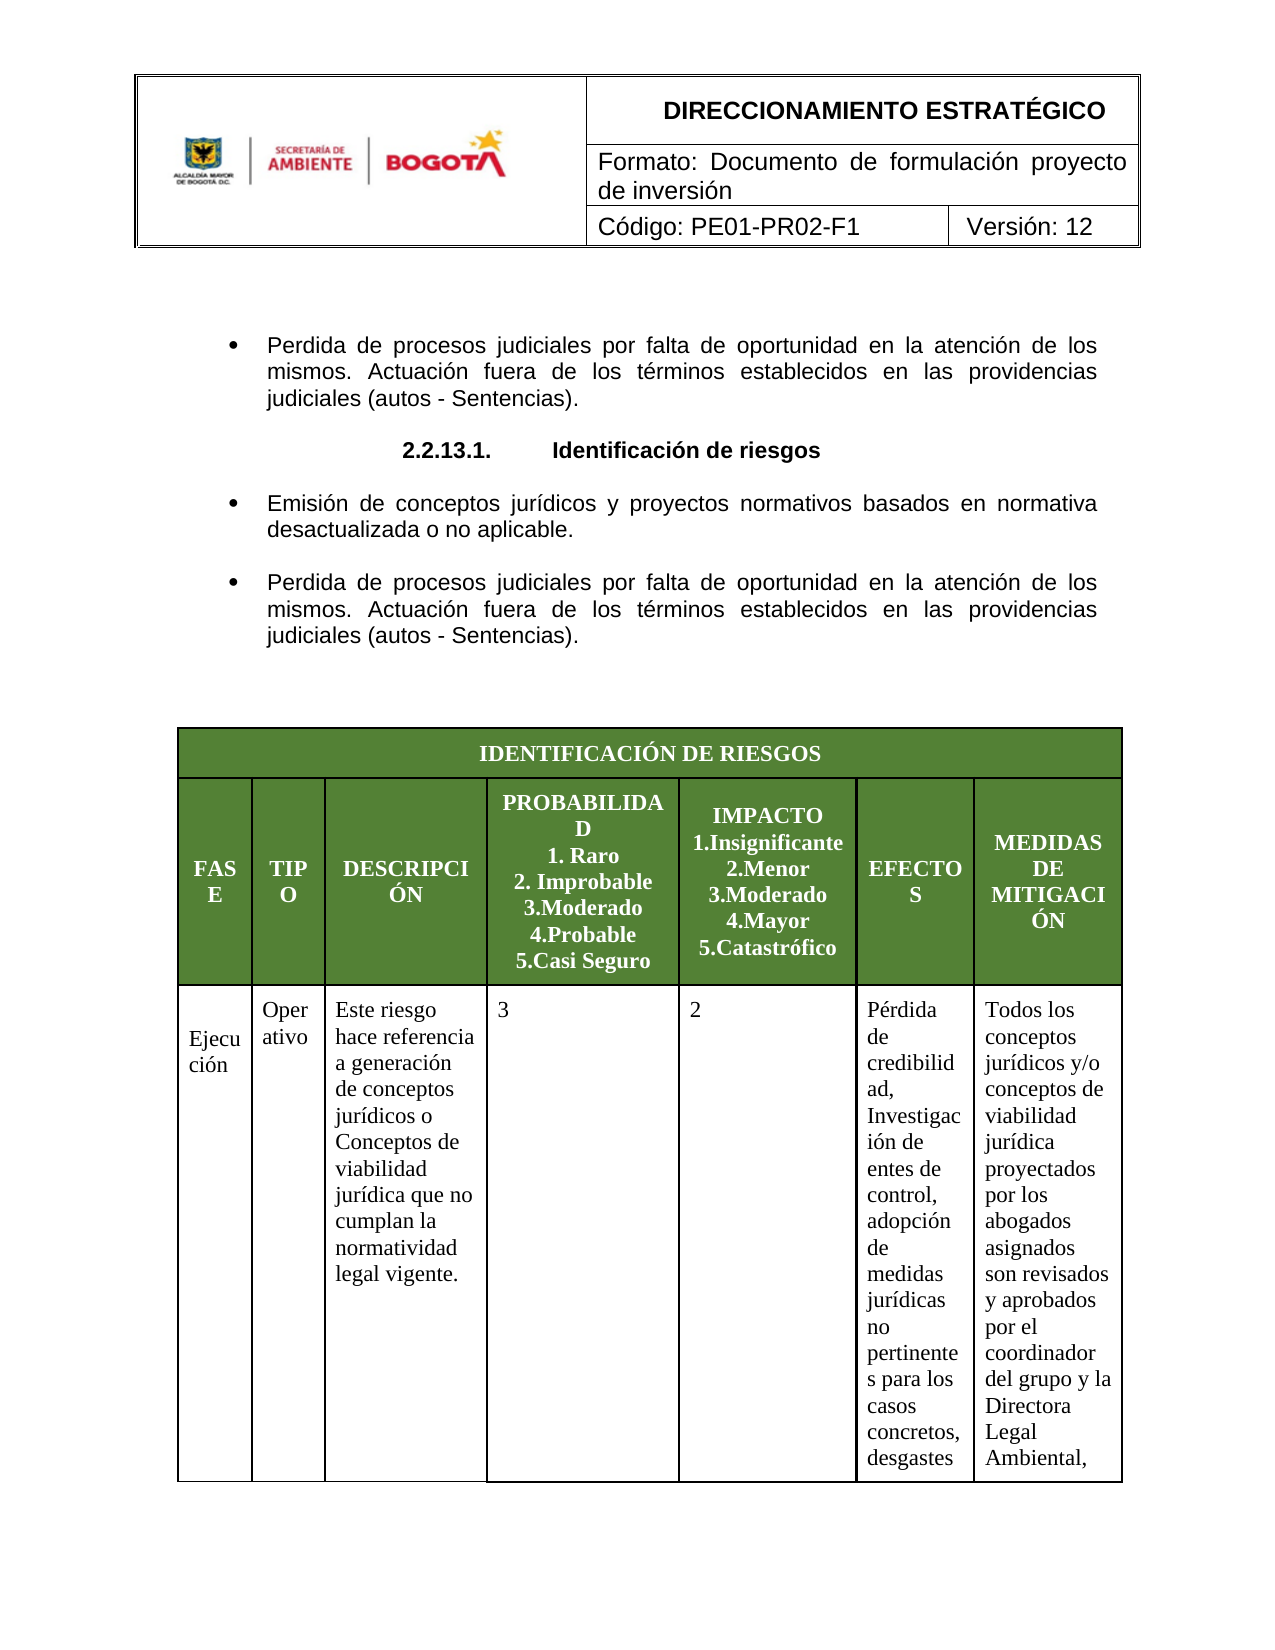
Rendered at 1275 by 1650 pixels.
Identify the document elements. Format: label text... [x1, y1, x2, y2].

table_cell EFECTOS [858, 779, 973, 984]
table_cell Ejecución [179, 986, 251, 1481]
table_cell PROBABILIDAD 1. Raro 2. Improbable 3.Moderado 4.Probable 5.Casi Seguro [488, 779, 678, 984]
list Emisión de conceptos jurídicos y proyectos normativos basados en normativa desactualizada o no aplicable. [229, 490, 1098, 543]
table_cell Todos los conceptos jurídicos y/o conceptos de viabilidad jurídica proyectados por los abogados asignados son revisados y aprobados por el coordinador del grupo y la Directora Legal Ambiental, con el fin de identificar facultades, vigencia de las normas, redacción, ortografía y la legalidad de este, en caso detectar algún error, se devuelve mediante el aplicativo de correspondencia al abogado para su corrección [975, 986, 1121, 1481]
list Perdida de procesos judiciales por falta de oportunidad en la atención de los mismos. Actuación fuera de los términos establecidos en las providencias judiciales (autos - Sentencias). [229, 569, 1098, 648]
list Identificación de riesgos [402, 437, 1098, 464]
table_cell TIPO [253, 779, 324, 984]
list Perdida de procesos judiciales por falta de oportunidad en la atención de los mismos. Actuación fuera de los términos establecidos en las providencias judiciales (autos - Sentencias). [229, 332, 1098, 411]
table_cell Este riesgo hace referencia a generación de conceptos jurídicos o Conceptos de viabilidad jurídica que no cumplan la normatividad legal vigente. [326, 986, 486, 1481]
table_cell MEDIDAS DE MITIGACIÓN [975, 779, 1121, 984]
table_cell DESCRIPCIÓN [326, 779, 486, 984]
picture [147, 102, 538, 219]
table_cell IMPACTO 1.Insignificante 2.Menor 3.Moderado 4.Mayor 5.Catastrófico [680, 779, 855, 984]
table_cell Pérdida de credibilidad, Investigación de entes de control, adopción de medidas jurídicas no pertinentes para los casos concretos, desgastes administrativos al interior de la entidad en la aplicación de la normatividad legal vigente [858, 986, 973, 1481]
table_header IDENTIFICACIÓN DE RIESGOS [179, 729, 1121, 777]
table_cell Operativo [253, 986, 324, 1481]
table_cell 2 [680, 986, 855, 1481]
table_cell FASE [179, 779, 251, 984]
table_cell 3 [488, 986, 678, 1481]
